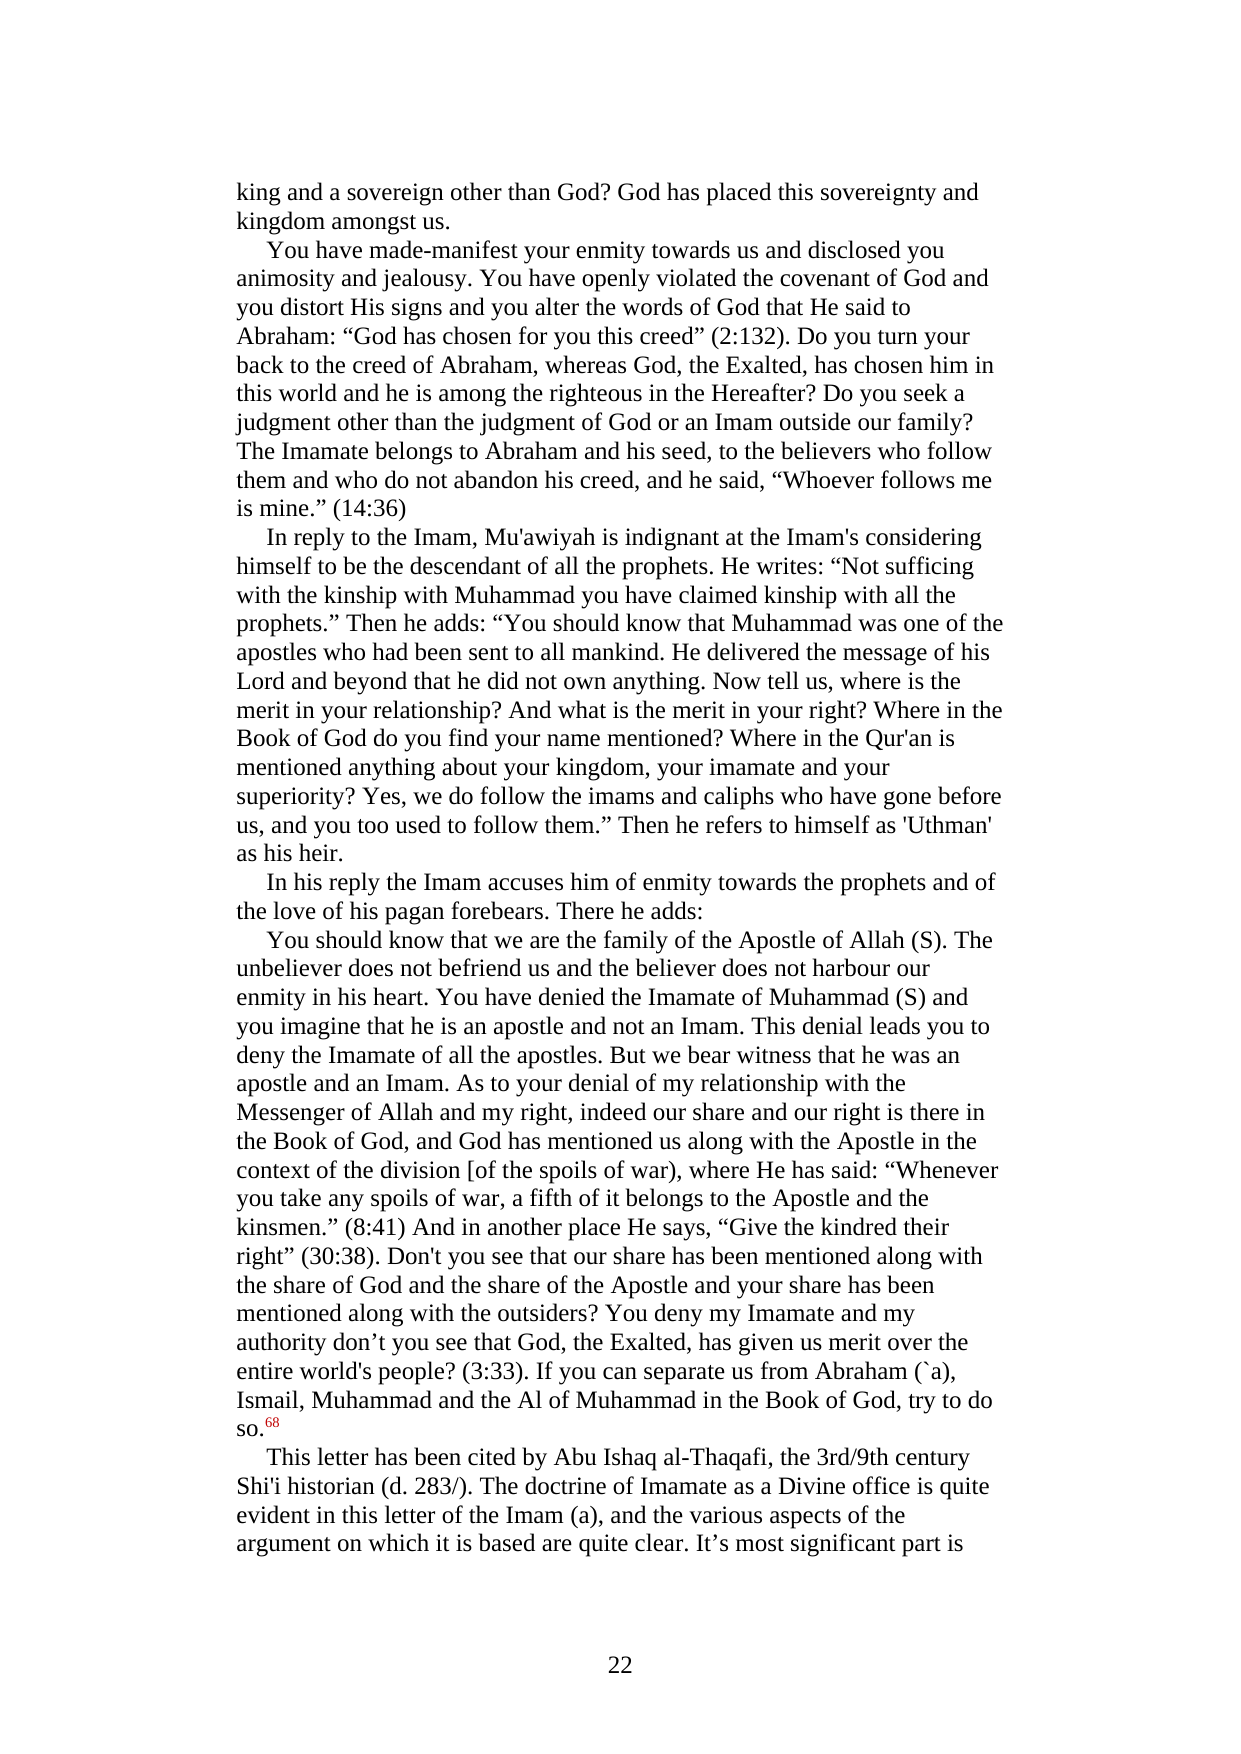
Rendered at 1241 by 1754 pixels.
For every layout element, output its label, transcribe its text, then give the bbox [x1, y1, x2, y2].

text You should know that we are the family of the Apostle of Allah (S). The unbeliever does not befriend us and the believer does not harbour our enmity in his heart. You have denied the Imamate of Muhammad (S) and you imagine that he is an apostle and not an Imam. This denial leads you to deny the Imamate of all the apostles. But we bear witness that he was an apostle and an Imam. As to your denial of my relationship with the Messenger of Allah and my right, indeed our share and our right is there in the Book of God, and God has mentioned us along with the Apostle in the context of the division [of the spoils of war), where He has said: “Whenever you take any spoils of war, a fifth of it belongs to the Apostle and the kinsmen.” (8:41) And in another place He says, “Give the kindred their right” (30:38). Don't you see that our share has been mentioned along with the share of God and the share of the Apostle and your share has been mentioned along with the outsiders? You deny my Imamate and my authority don’t you see that God, the Exalted, has given us merit over the entire world's people? (3:33). If you can separate us from Abraham (`a), Ismail, Muhammad and the Al of Muhammad in the Book of God, try to do so.68 [236, 925, 1004, 1442]
text You have made-manifest your enmity towards us and disclosed you animosity and jealousy. You have openly violated the covenant of God and you distort His signs and you alter the words of God that He said to Abraham: “God has chosen for you this creed” (2:132). Do you turn your back to the creed of Abraham, whereas God, the Exalted, has chosen him in this world and he is among the righteous in the Hereafter? Do you seek a judgment other than the judgment of God or an Imam outside our family? The Imamate belongs to Abraham and his seed, to the believers who follow them and who do not abandon his creed, and he said, “Whoever follows me is mine.” (14:36) [236, 235, 1004, 522]
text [236, 177, 1004, 235]
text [236, 1442, 1004, 1557]
text In his reply the Imam accuses him of enmity towards the prophets and of the love of his pagan forebears. There he adds: [236, 867, 1004, 925]
text In reply to the Imam, Mu'awiyah is indignant at the Imam's considering himself to be the descendant of all the prophets. He writes: “Not sufficing with the kinship with Muhammad you have claimed kinship with all the prophets.” Then he adds: “You should know that Muhammad was one of the apostles who had been sent to all mankind. He delivered the message of his Lord and beyond that he did not own anything. Now tell us, where is the merit in your relationship? And what is the merit in your right? Where in the Book of God do you find your name mentioned? Where in the Qur'an is mentioned anything about your kingdom, your imamate and your superiority? Yes, we do follow the imams and caliphs who have gone before us, and you too used to follow them.” Then he refers to himself as 'Uthman' as his heir. [236, 522, 1004, 867]
